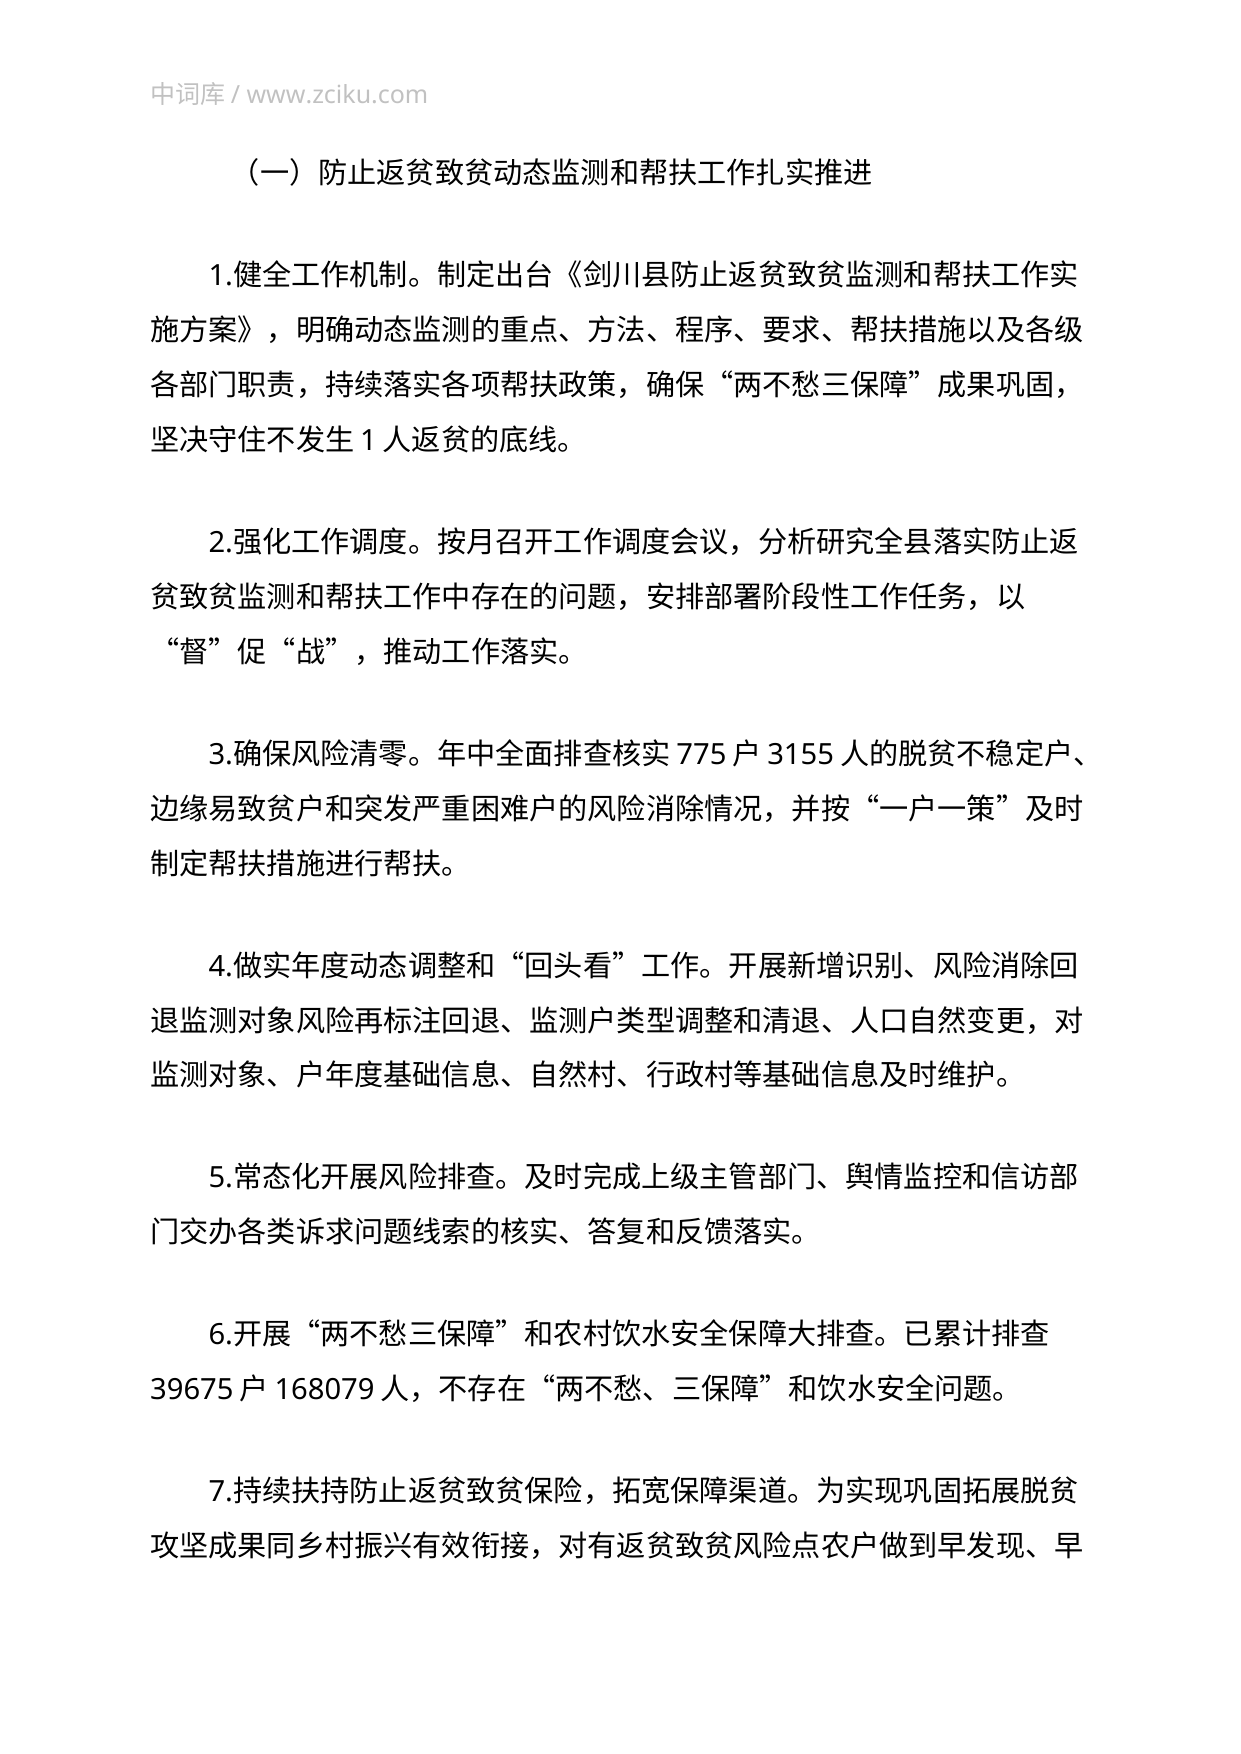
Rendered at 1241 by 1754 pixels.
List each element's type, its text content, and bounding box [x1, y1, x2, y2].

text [150, 1467, 1090, 1565]
text 3.确保风险清零。年中全面排查核实775户3155人的脱贫不稳定户、边缘易致贫户和突发严重困难户的风险消除情况，并按“一户一策”及时制定帮扶措施进行帮扶。 [150, 730, 1090, 883]
text 1.健全工作机制。制定出台《剑川县防止返贫致贫监测和帮扶工作实施方案》，明确动态监测的重点、方法、程序、要求、帮扶措施以及各级各部门职责，持续落实各项帮扶政策，确保“两不愁三保障”成果巩固，坚决守住不发生1人返贫的底线。 [150, 252, 1090, 459]
text 4.做实年度动态调整和“回头看”工作。开展新增识别、风险消除回退监测对象风险再标注回退、监测户类型调整和清退、人口自然变更，对监测对象、户年度基础信息、自然村、行政村等基础信息及时维护。 [150, 942, 1090, 1094]
text 2.强化工作调度。按月召开工作调度会议，分析研究全县落实防止返贫致贫监测和帮扶工作中存在的问题，安排部署阶段性工作任务，以“督”促“战”，推动工作落实。 [150, 519, 1090, 671]
text 6.开展“两不愁三保障”和农村饮水安全保障大排查。已累计排查39675户168079人，不存在“两不愁、三保障”和饮水安全问题。 [150, 1311, 1090, 1408]
text 5.常态化开展风险排查。及时完成上级主管部门、舆情监控和信访部门交办各类诉求问题线索的核实、答复和反馈落实。 [150, 1154, 1090, 1251]
text （一）防止返贫致贫动态监测和帮扶工作扎实推进 [150, 150, 1090, 192]
